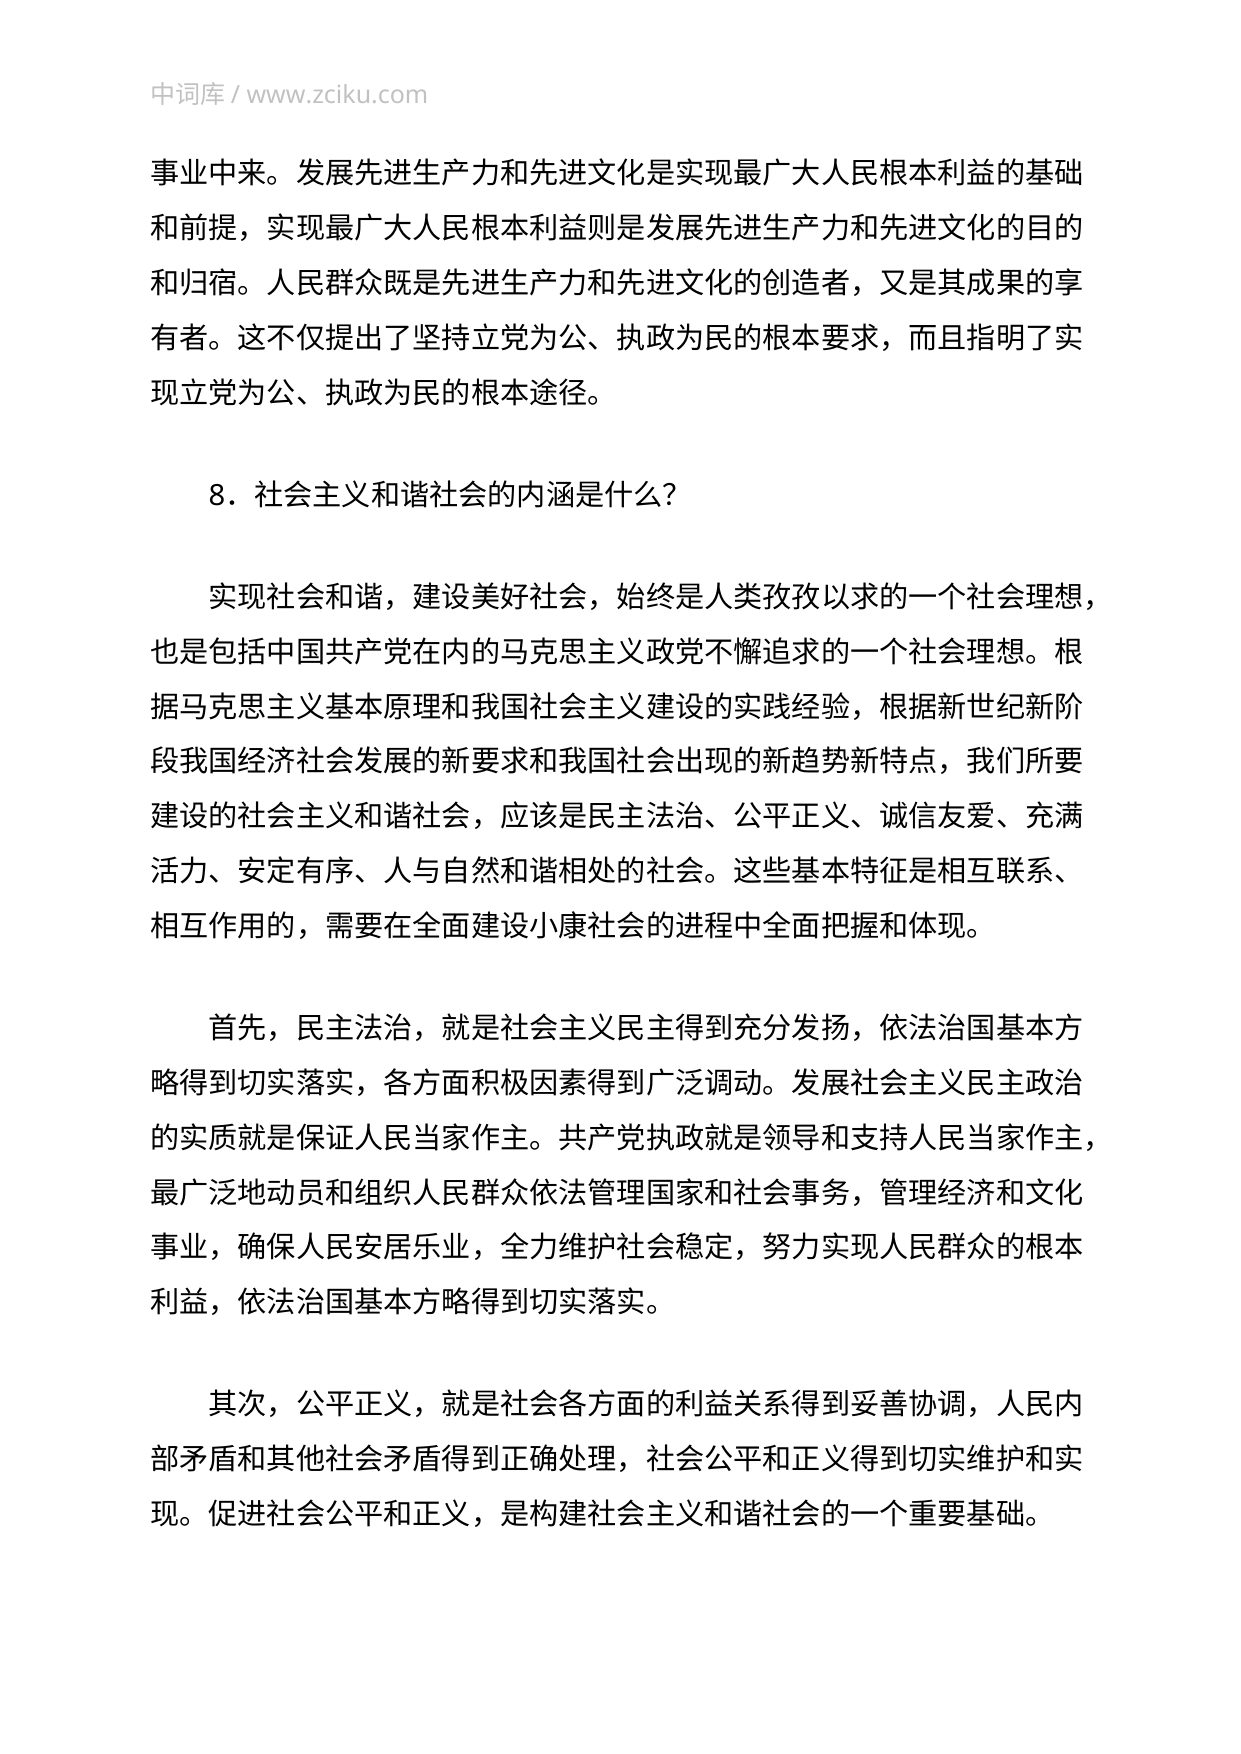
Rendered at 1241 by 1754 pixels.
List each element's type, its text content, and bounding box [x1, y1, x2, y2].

text 首先，民主法治，就是社会主义民主得到充分发扬，依法治国基本方略得到切实落实，各方面积极因素得到广泛调动。发展社会主义民主政治的实质就是保证人民当家作主。共产党执政就是领导和支持人民当家作主，最广泛地动员和组织人民群众依法管理国家和社会事务，管理经济和文化事业，确保人民安居乐业，全力维护社会稳定，努力实现人民群众的根本利益，依法治国基本方略得到切实落实。 [150, 1004, 1090, 1321]
text 实现社会和谐，建设美好社会，始终是人类孜孜以求的一个社会理想，也是包括中国共产党在内的马克思主义政党不懈追求的一个社会理想。根据马克思主义基本原理和我国社会主义建设的实践经验，根据新世纪新阶段我国经济社会发展的新要求和我国社会出现的新趋势新特点，我们所要建设的社会主义和谐社会，应该是民主法治、公平正义、诚信友爱、充满活力、安定有序、人与自然和谐相处的社会。这些基本特征是相互联系、相互作用的，需要在全面建设小康社会的进程中全面把握和体现。 [150, 573, 1090, 945]
text 其次，公平正义，就是社会各方面的利益关系得到妥善协调，人民内部矛盾和其他社会矛盾得到正确处理，社会公平和正义得到切实维护和实现。促进社会公平和正义，是构建社会主义和谐社会的一个重要基础。 [150, 1381, 1090, 1533]
text 8．社会主义和谐社会的内涵是什么？ [150, 471, 1090, 514]
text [150, 150, 1090, 412]
